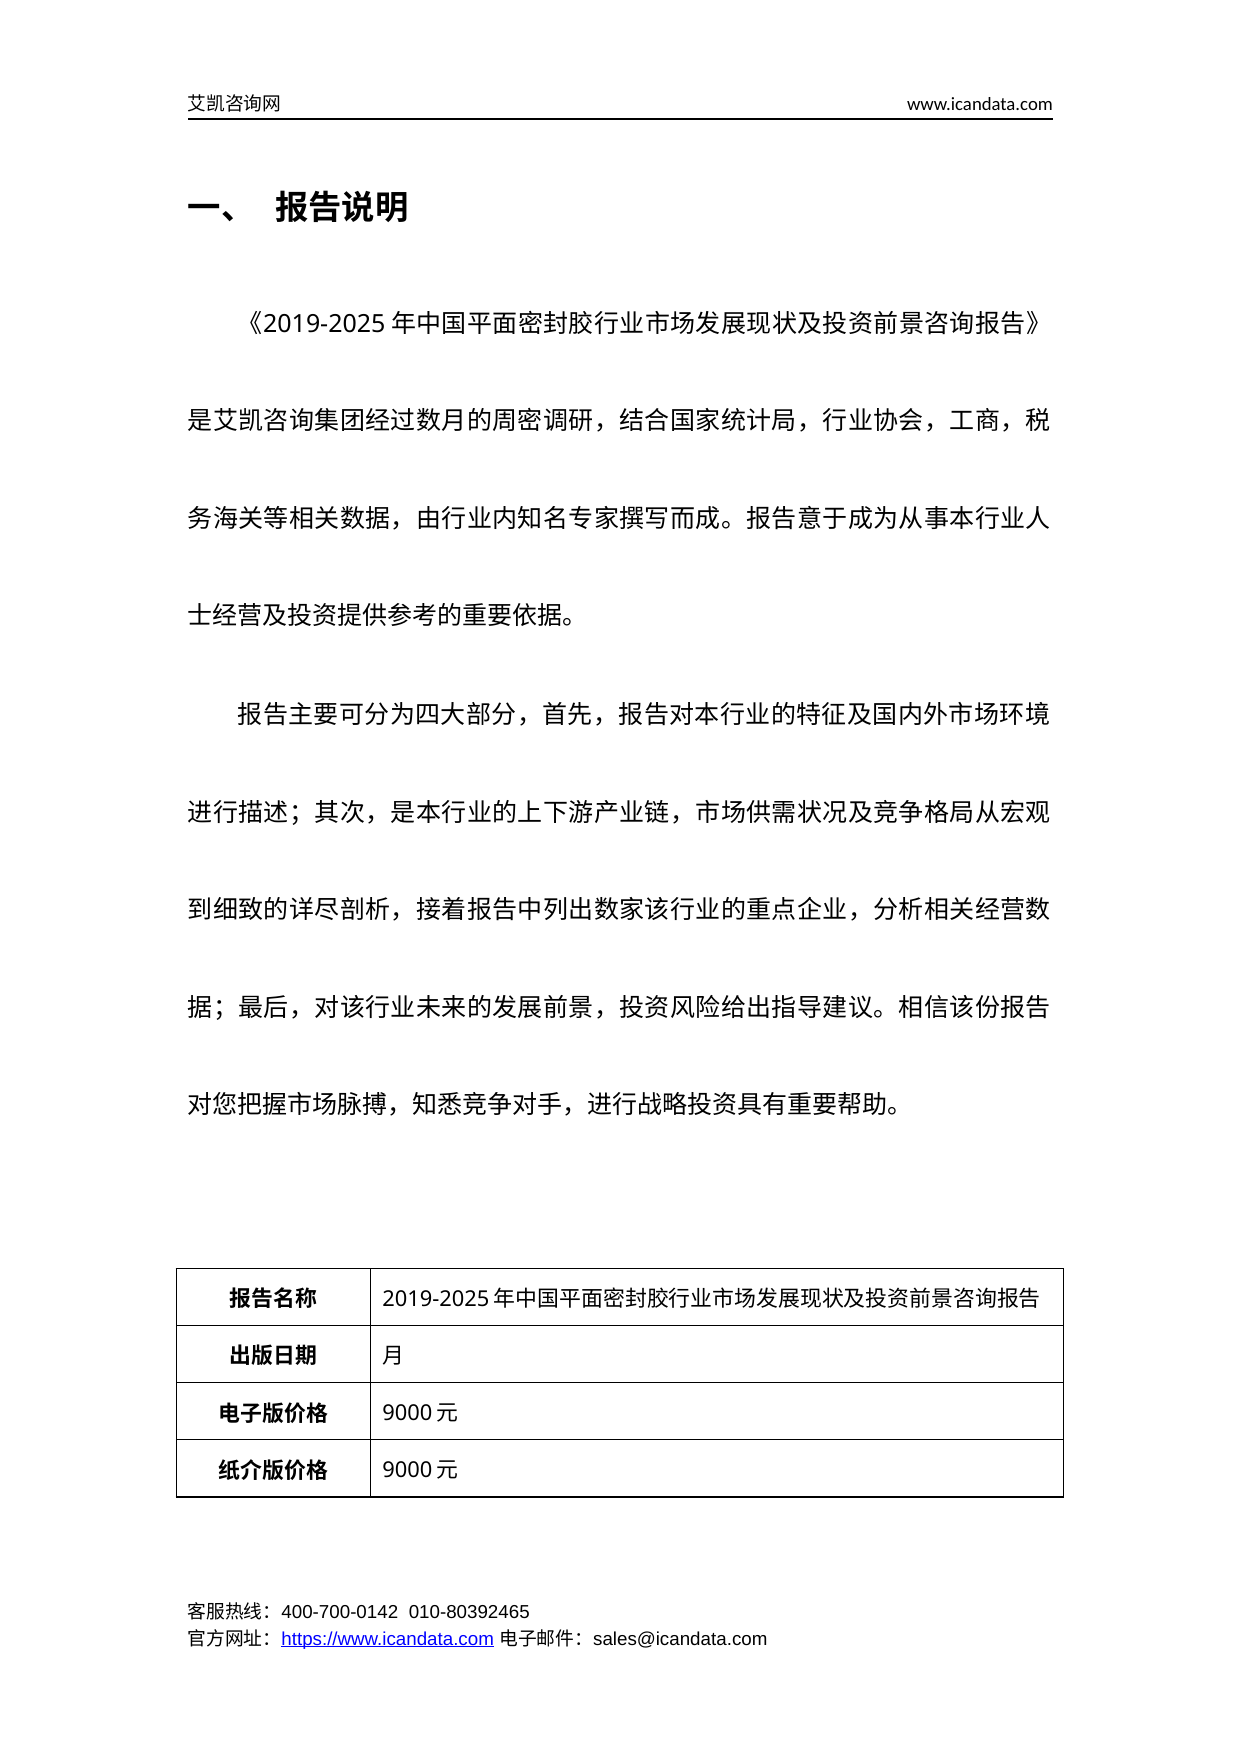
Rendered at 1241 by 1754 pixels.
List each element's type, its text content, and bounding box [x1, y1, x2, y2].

table_cell 9000元 [371, 1383, 1063, 1439]
table_cell 9000元 [371, 1440, 1063, 1496]
table_cell 电子版价格 [177, 1383, 370, 1439]
table_cell 月 [371, 1326, 1063, 1382]
subtitle 报告说明 [187, 172, 1053, 237]
table_header 报告名称 [177, 1269, 370, 1325]
table_header 2019-2025年中国平面密封胶行业市场发展现状及投资前景咨询报告 [371, 1269, 1063, 1325]
text 报告主要可分为四大部分，首先，报告对本行业的特征及国内外市场环境进行描述；其次，是本行业的上下游产业链，市场供需状况及竞争格局从宏观到细致的详尽剖析，接着报告中列出数家该行业的重点企业，分析相关经营数据；最后，对该行业未来的发展前景，投资风险给出指导建议。相信该份报告对您把握市场脉搏，知悉竞争对手，进行战略投资具有重要帮助。 [187, 681, 1053, 1136]
table_cell 纸介版价格 [177, 1440, 370, 1496]
table_cell 出版日期 [177, 1326, 370, 1382]
text 《2019-2025年中国平面密封胶行业市场发展现状及投资前景咨询报告》是艾凯咨询集团经过数月的周密调研，结合国家统计局，行业协会，工商，税务海关等相关数据，由行业内知名专家撰写而成。报告意于成为从事本行业人士经营及投资提供参考的重要依据。 [187, 289, 1053, 646]
